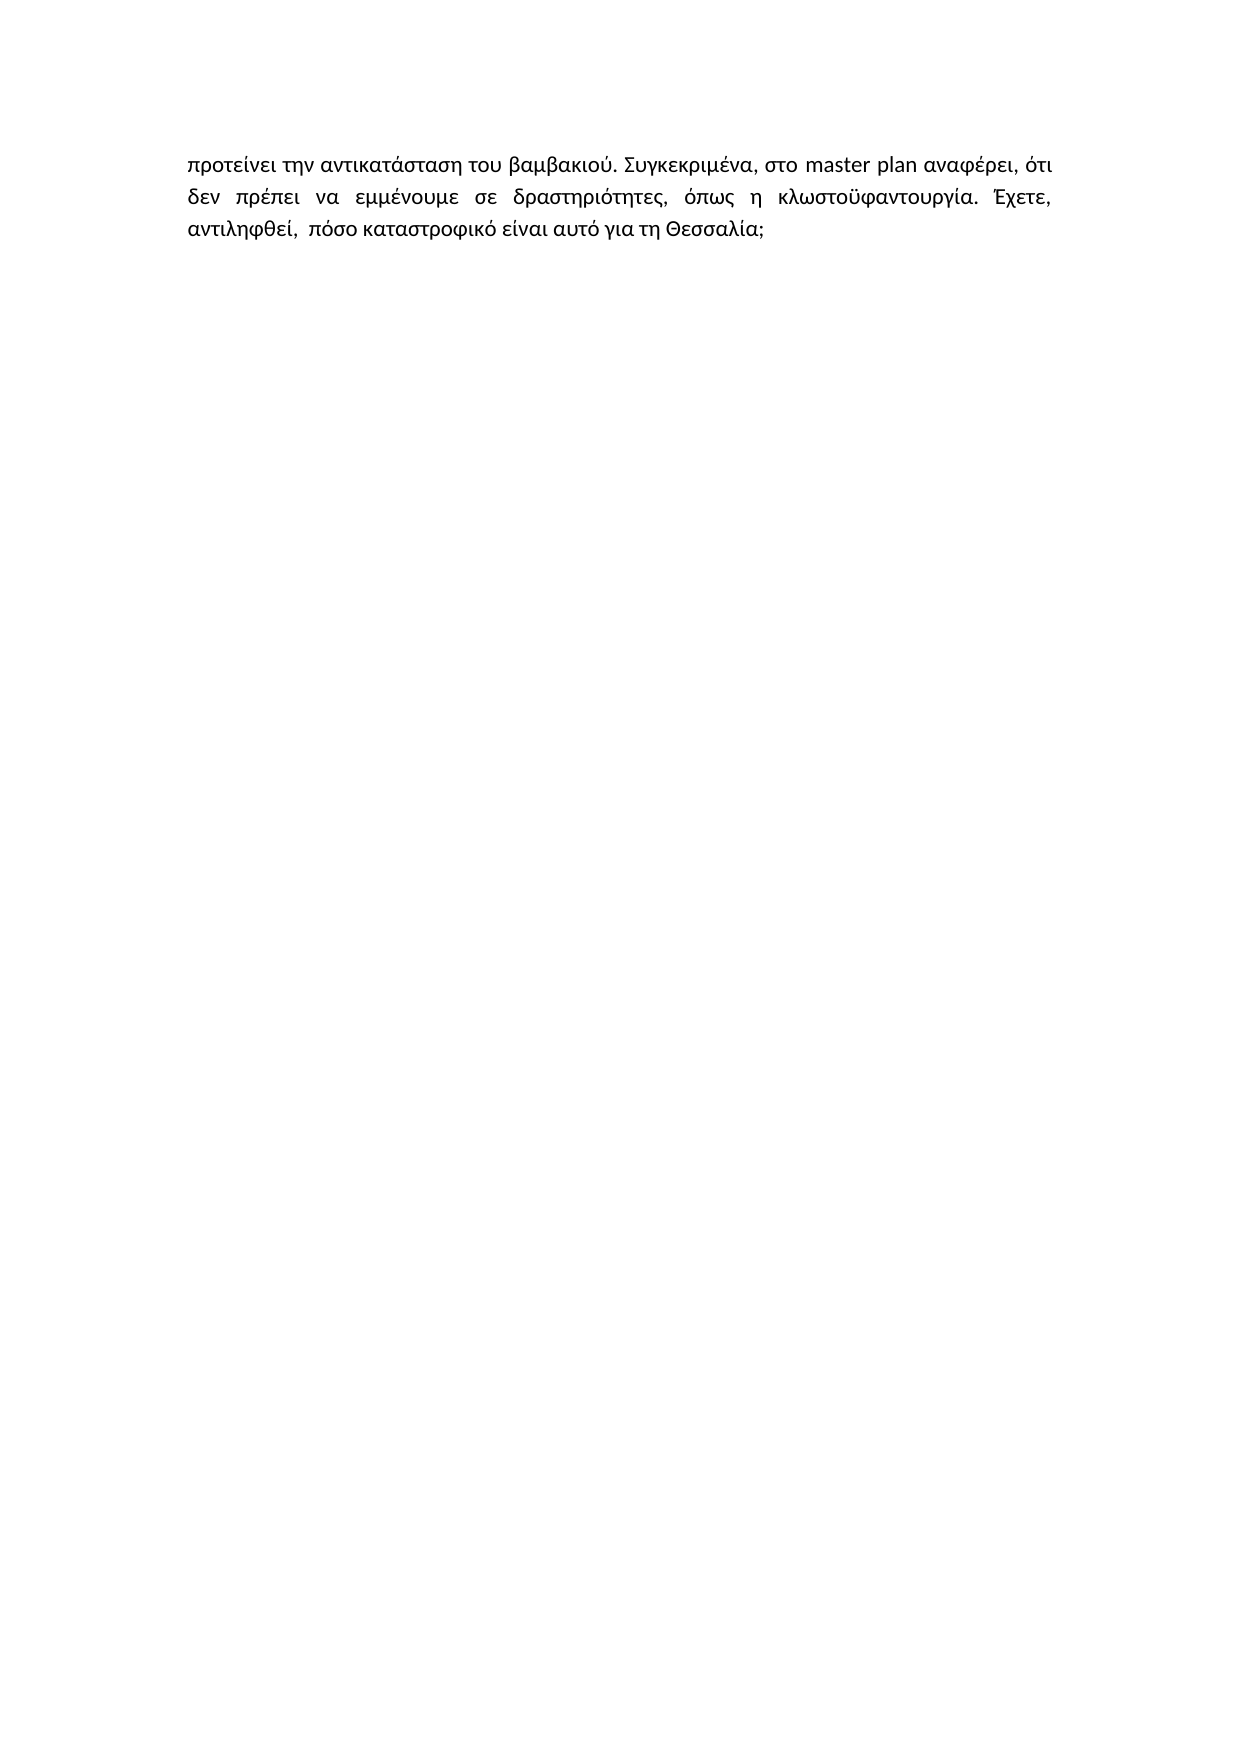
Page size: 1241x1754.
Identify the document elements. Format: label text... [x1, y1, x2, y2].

text προτείνει την αντικατάσταση του βαμβακιού. Συγκεκριμένα, στο master plan αναφέρει, ότι δεν πρέπει να εμμένουμε σε δραστηριότητες, όπως η κλωστοϋφαντουργία. Έχετε, αντιληφθεί, πόσο καταστροφικό είναι αυτό για τη Θεσσαλία; [187, 150, 1053, 242]
